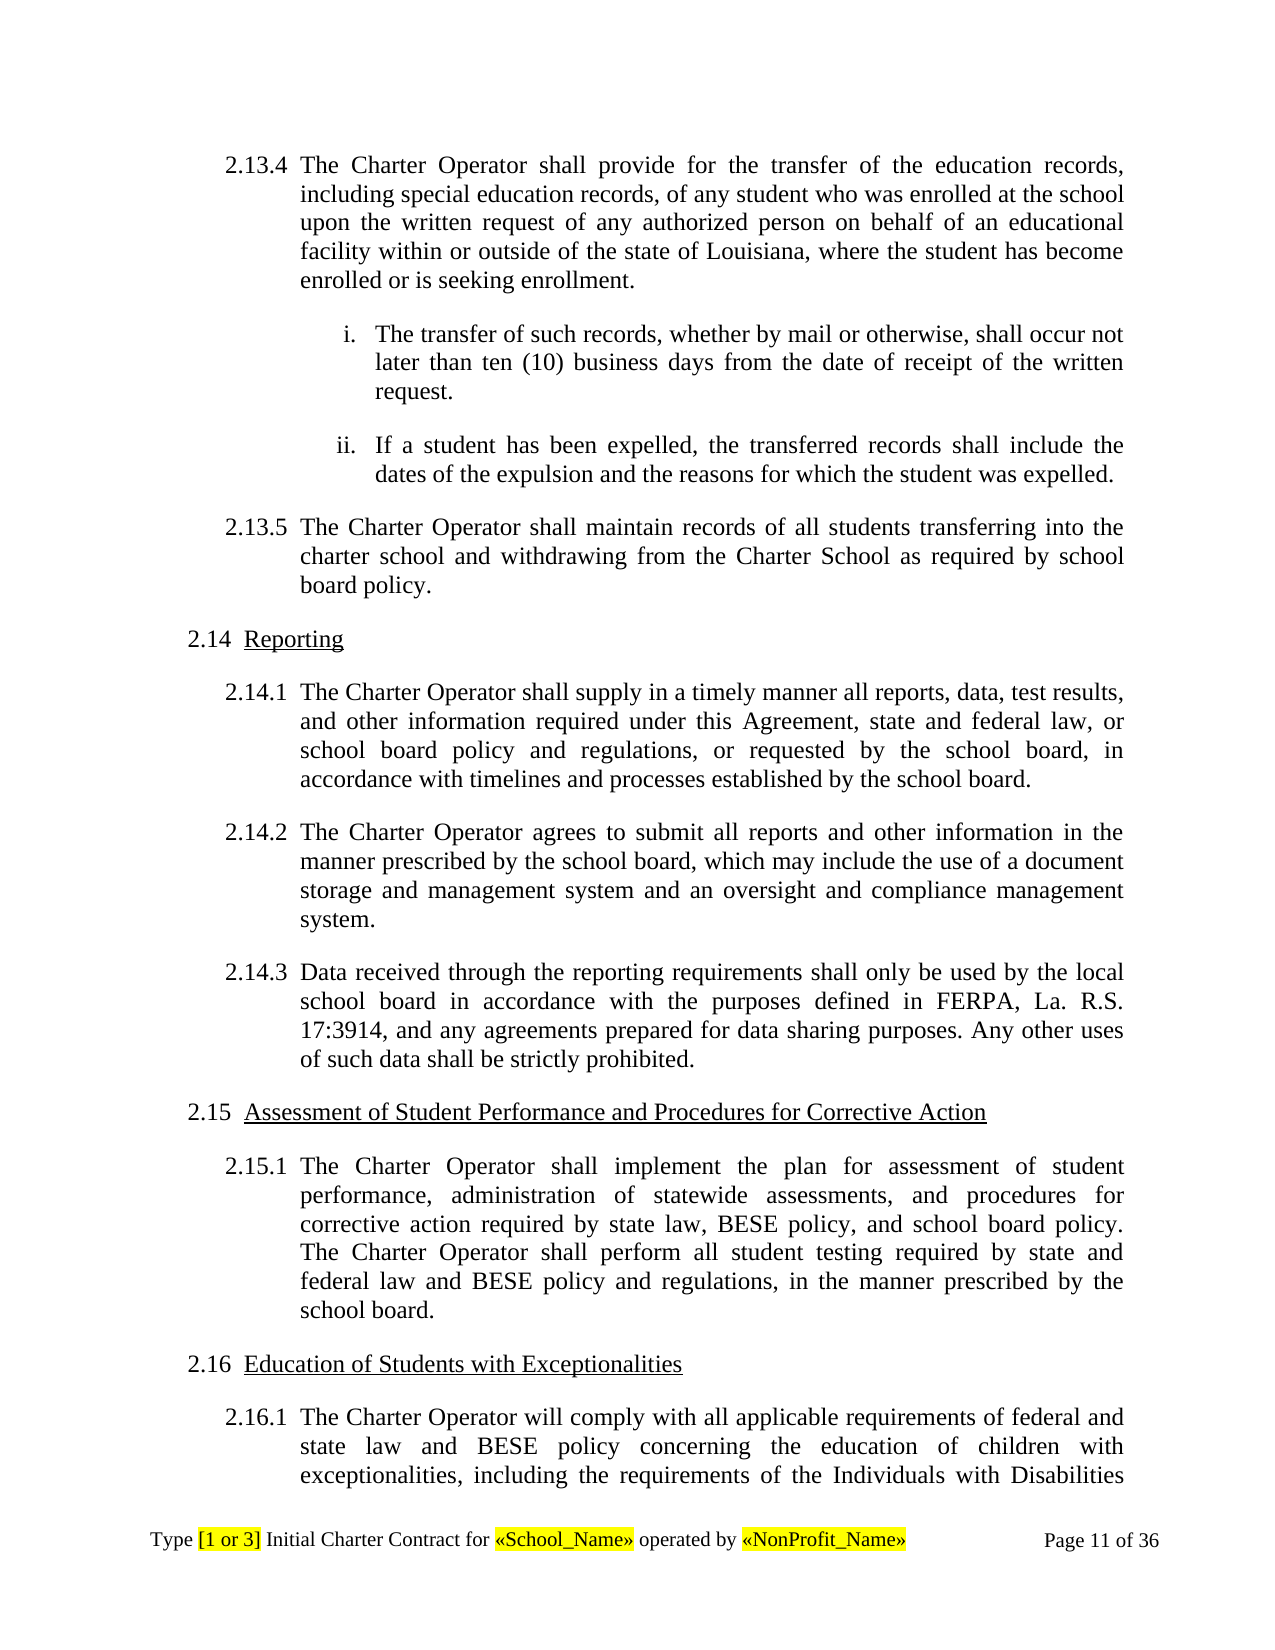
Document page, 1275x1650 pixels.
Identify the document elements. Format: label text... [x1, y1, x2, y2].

list The Charter Operator shall provide for the transfer of the education records, including special education records, of any student who was enrolled at the school upon the written request of any authorized person on behalf of an educational facility within or outside of the state of Louisiana, where the student has become enrolled or is seeking enrollment. [225, 150, 1125, 294]
list Reporting [187, 624, 1125, 652]
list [225, 1402, 1125, 1489]
list Assessment of Student Performance and Procedures for Corrective Action [187, 1097, 1125, 1126]
list The Charter Operator shall supply in a timely manner all reports, data, test results, and other information required under this Agreement, state and federal law, or school board policy and regulations, or requested by the school board, in accordance with timelines and processes established by the school board. [225, 677, 1125, 792]
list The transfer of such records, whether by mail or otherwise, shall occur not later than ten (10) business days from the date of receipt of the written request. [356, 319, 1125, 405]
list The Charter Operator shall maintain records of all students transferring into the charter school and withdrawing from the Charter School as required by school board policy. [225, 512, 1125, 599]
list The Charter Operator shall implement the plan for assessment of student performance, administration of statewide assessments, and procedures for corrective action required by state law, BESE policy, and school board policy. The Charter Operator shall perform all student testing required by state and federal law and BESE policy and regulations, in the manner prescribed by the school board. [225, 1151, 1125, 1324]
list Data received through the reporting requirements shall only be used by the local school board in accordance with the purposes defined in FERPA, La. R.S. 17:3914, and any agreements prepared for data sharing purposes. Any other uses of such data shall be strictly prohibited. [225, 957, 1125, 1072]
list The Charter Operator agrees to submit all reports and other information in the manner prescribed by the school board, which may include the use of a document storage and management system and an oversight and compliance management system. [225, 817, 1125, 932]
list If a student has been expelled, the transferred records shall include the dates of the expulsion and the reasons for which the student was expelled. [356, 430, 1125, 487]
list Education of Students with Exceptionalities [187, 1349, 1125, 1377]
